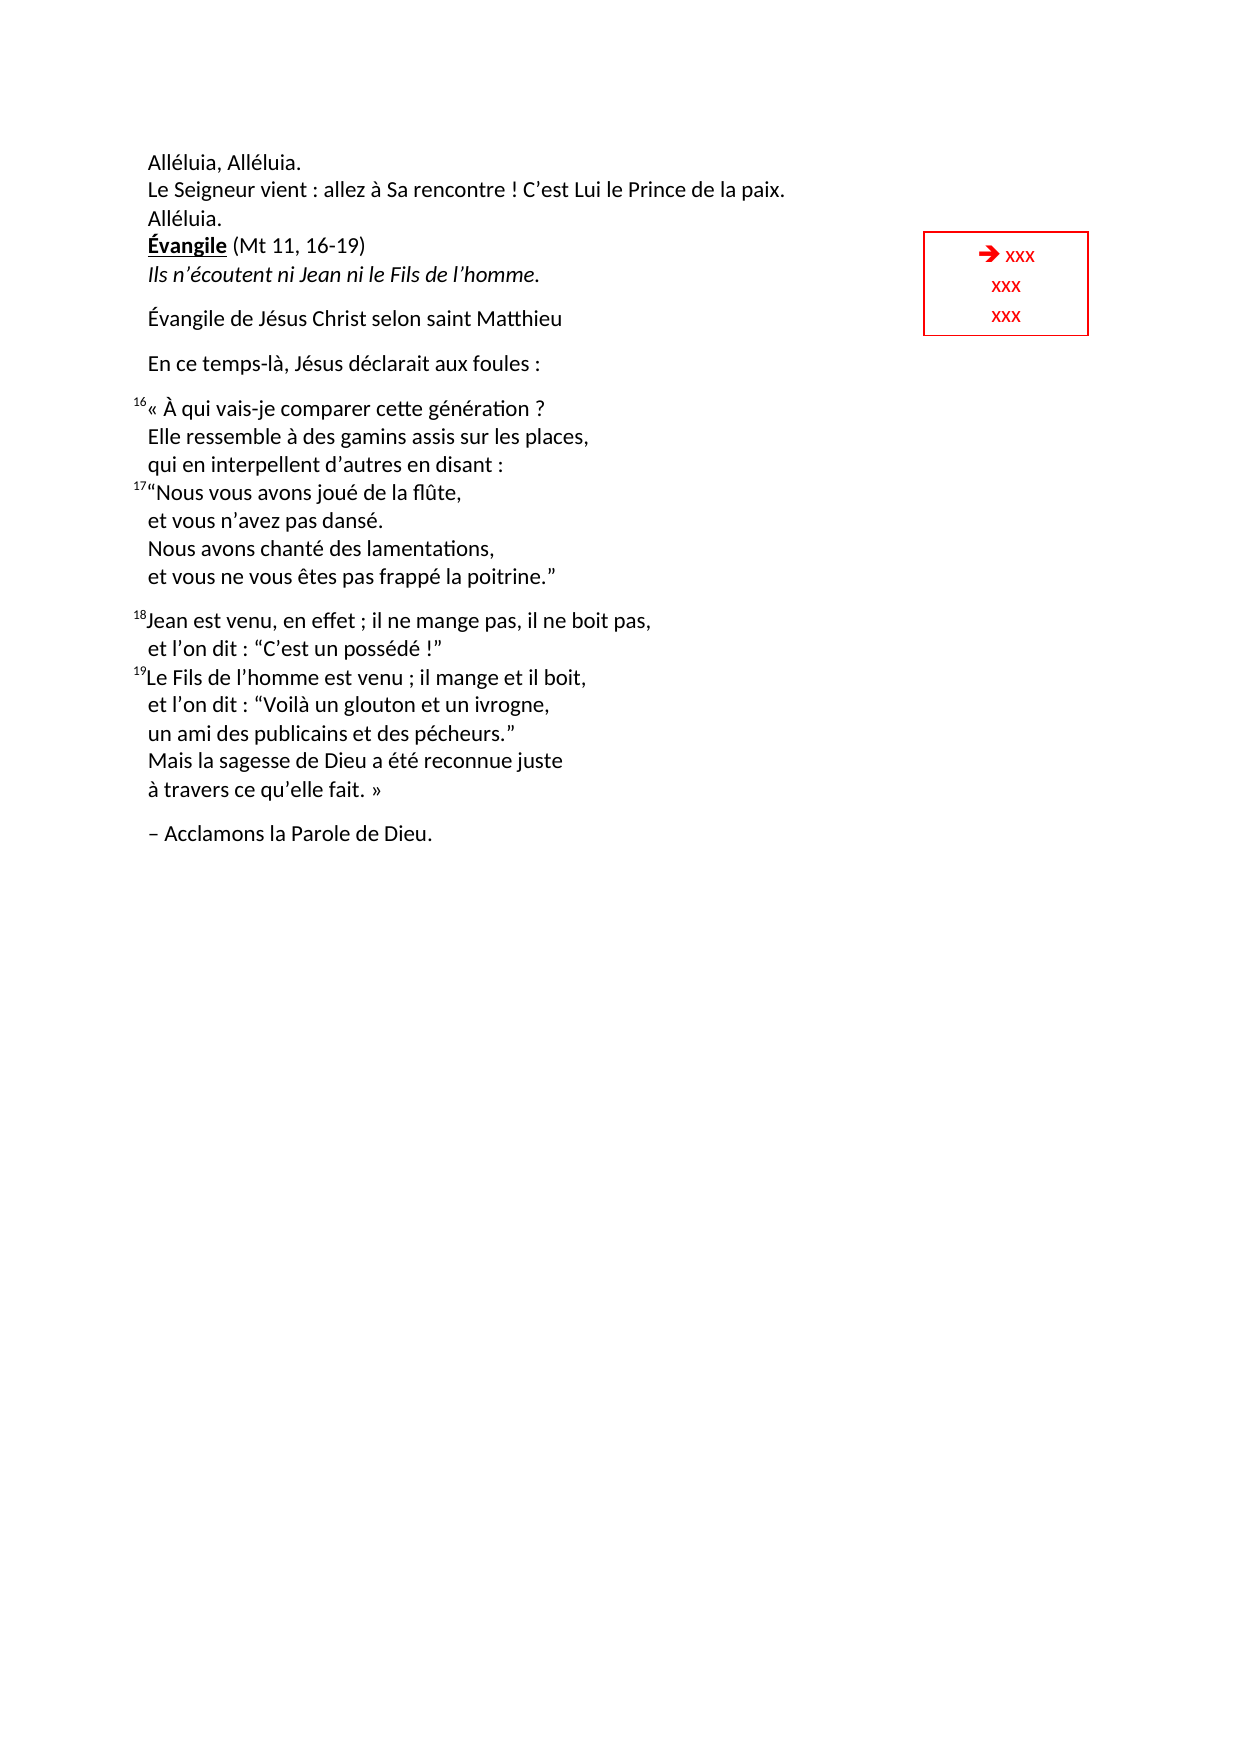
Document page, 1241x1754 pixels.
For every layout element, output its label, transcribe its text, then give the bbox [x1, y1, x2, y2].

text 19Le Fils de l’homme est venu ; il mange et il boit, et l’on dit : “Voilà un glouton et un ivrogne, un ami des publicains et des pécheurs.” Mais la sagesse de Dieu a été reconnue juste à travers ce qu’elle fait. » [133, 663, 1093, 803]
text 16« À qui vais-je comparer cette génération ? Elle ressemble à des gamins assis sur les places, qui en interpellent d’autres en disant : [133, 394, 1093, 478]
text En ce temps-là, Jésus déclarait aux foules : [148, 349, 1093, 377]
text Alléluia, Alléluia. Le Seigneur vient : allez à Sa rencontre ! C’est Lui le Prince de la paix. Alléluia. [148, 148, 1093, 232]
text 18Jean est venu, en effet ; il ne mange pas, il ne boit pas, et l’on dit : “C’est un possédé !” [133, 607, 1093, 663]
text 17“Nous vous avons joué de la flûte, et vous n’avez pas dansé. Nous avons chanté des lamentations, et vous ne vous êtes pas frappé la poitrine.” [133, 478, 1093, 590]
text Évangile de Jésus Christ selon saint Matthieu [148, 304, 923, 332]
text – Acclamons la Parole de Dieu. [148, 819, 1093, 847]
text Évangile (Mt 11, 16-19) Ils n’écoutent ni Jean ni le Fils de l’homme. [148, 232, 923, 288]
